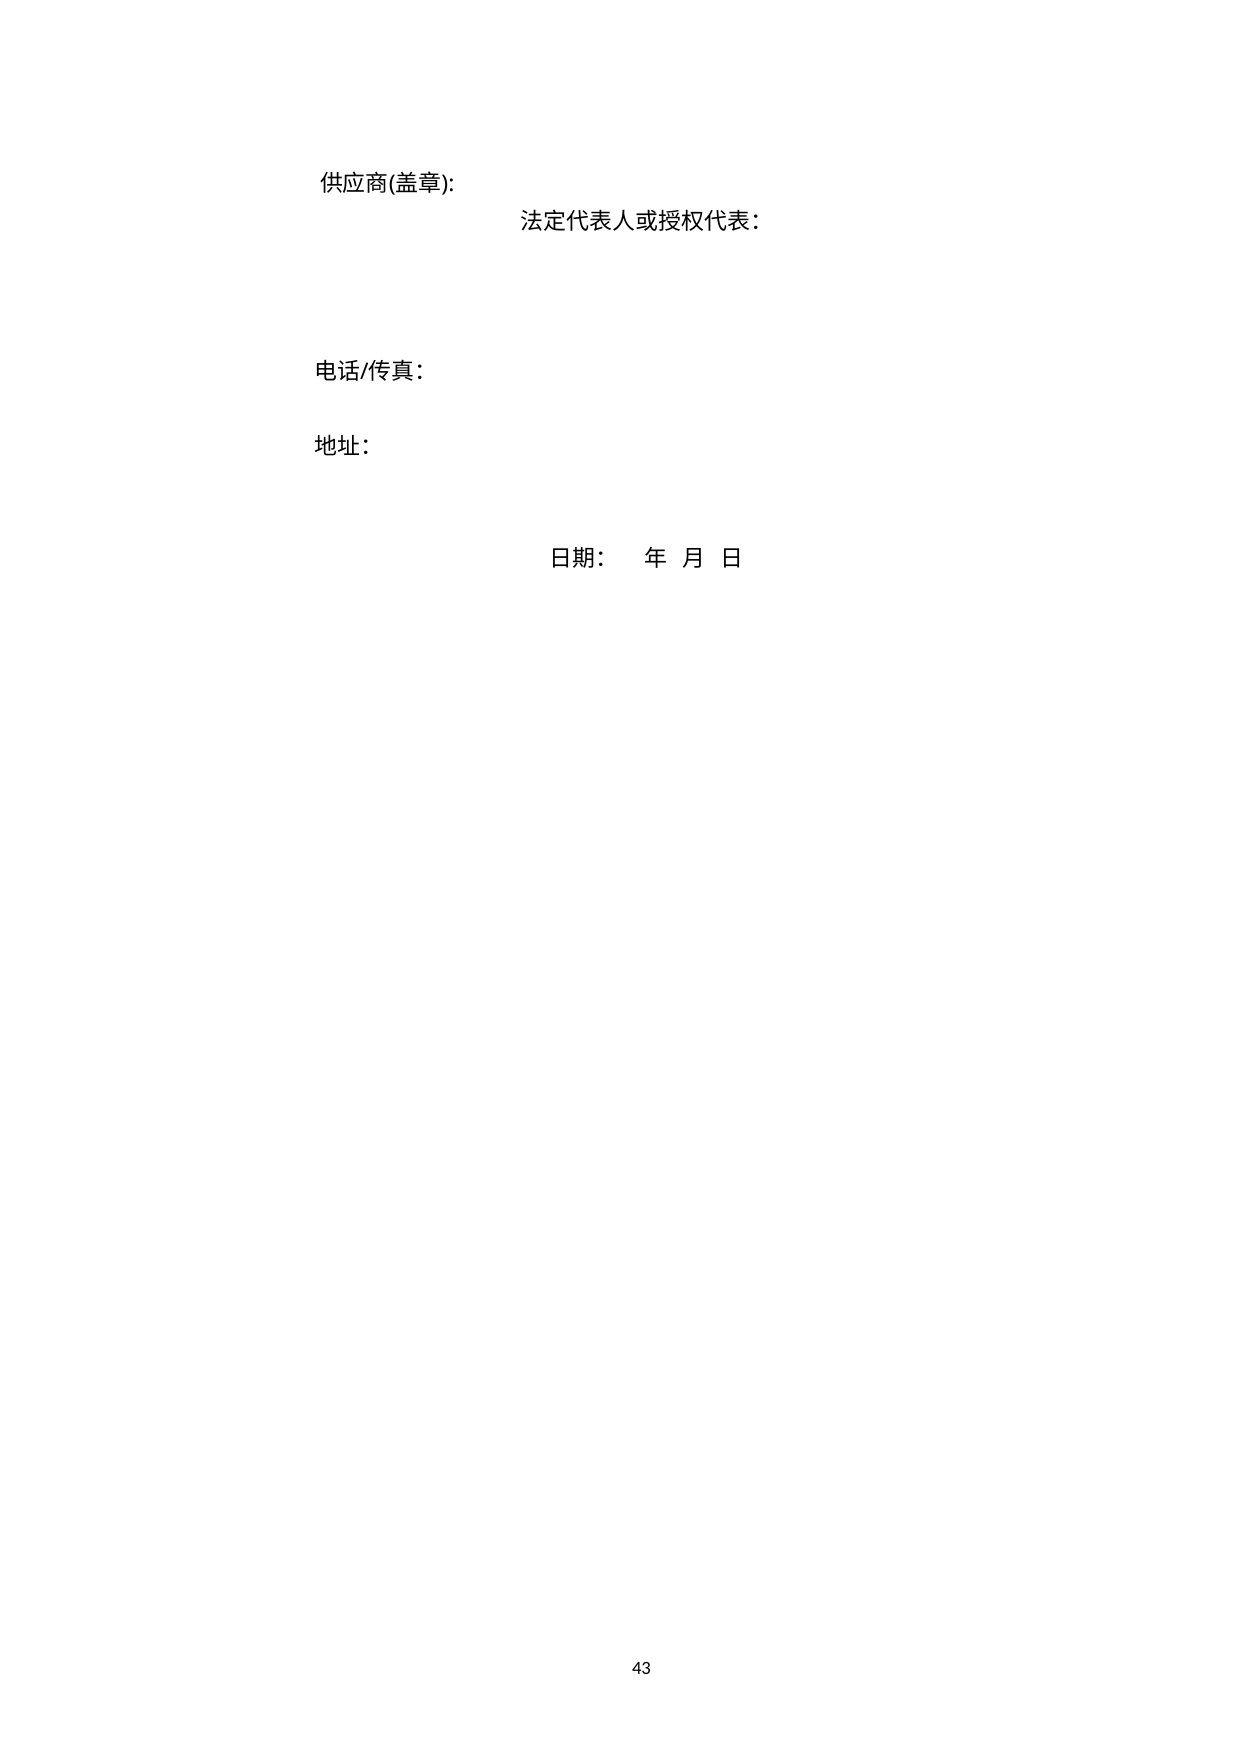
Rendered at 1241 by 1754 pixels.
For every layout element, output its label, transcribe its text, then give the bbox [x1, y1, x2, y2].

text 供应商(盖章): [148, 162, 1116, 199]
text 地址： [148, 424, 1116, 462]
text 电话/传真： [148, 349, 1116, 387]
text 日期： 年 月 日 [148, 537, 1116, 574]
text 法定代表人或授权代表： [148, 199, 1116, 237]
